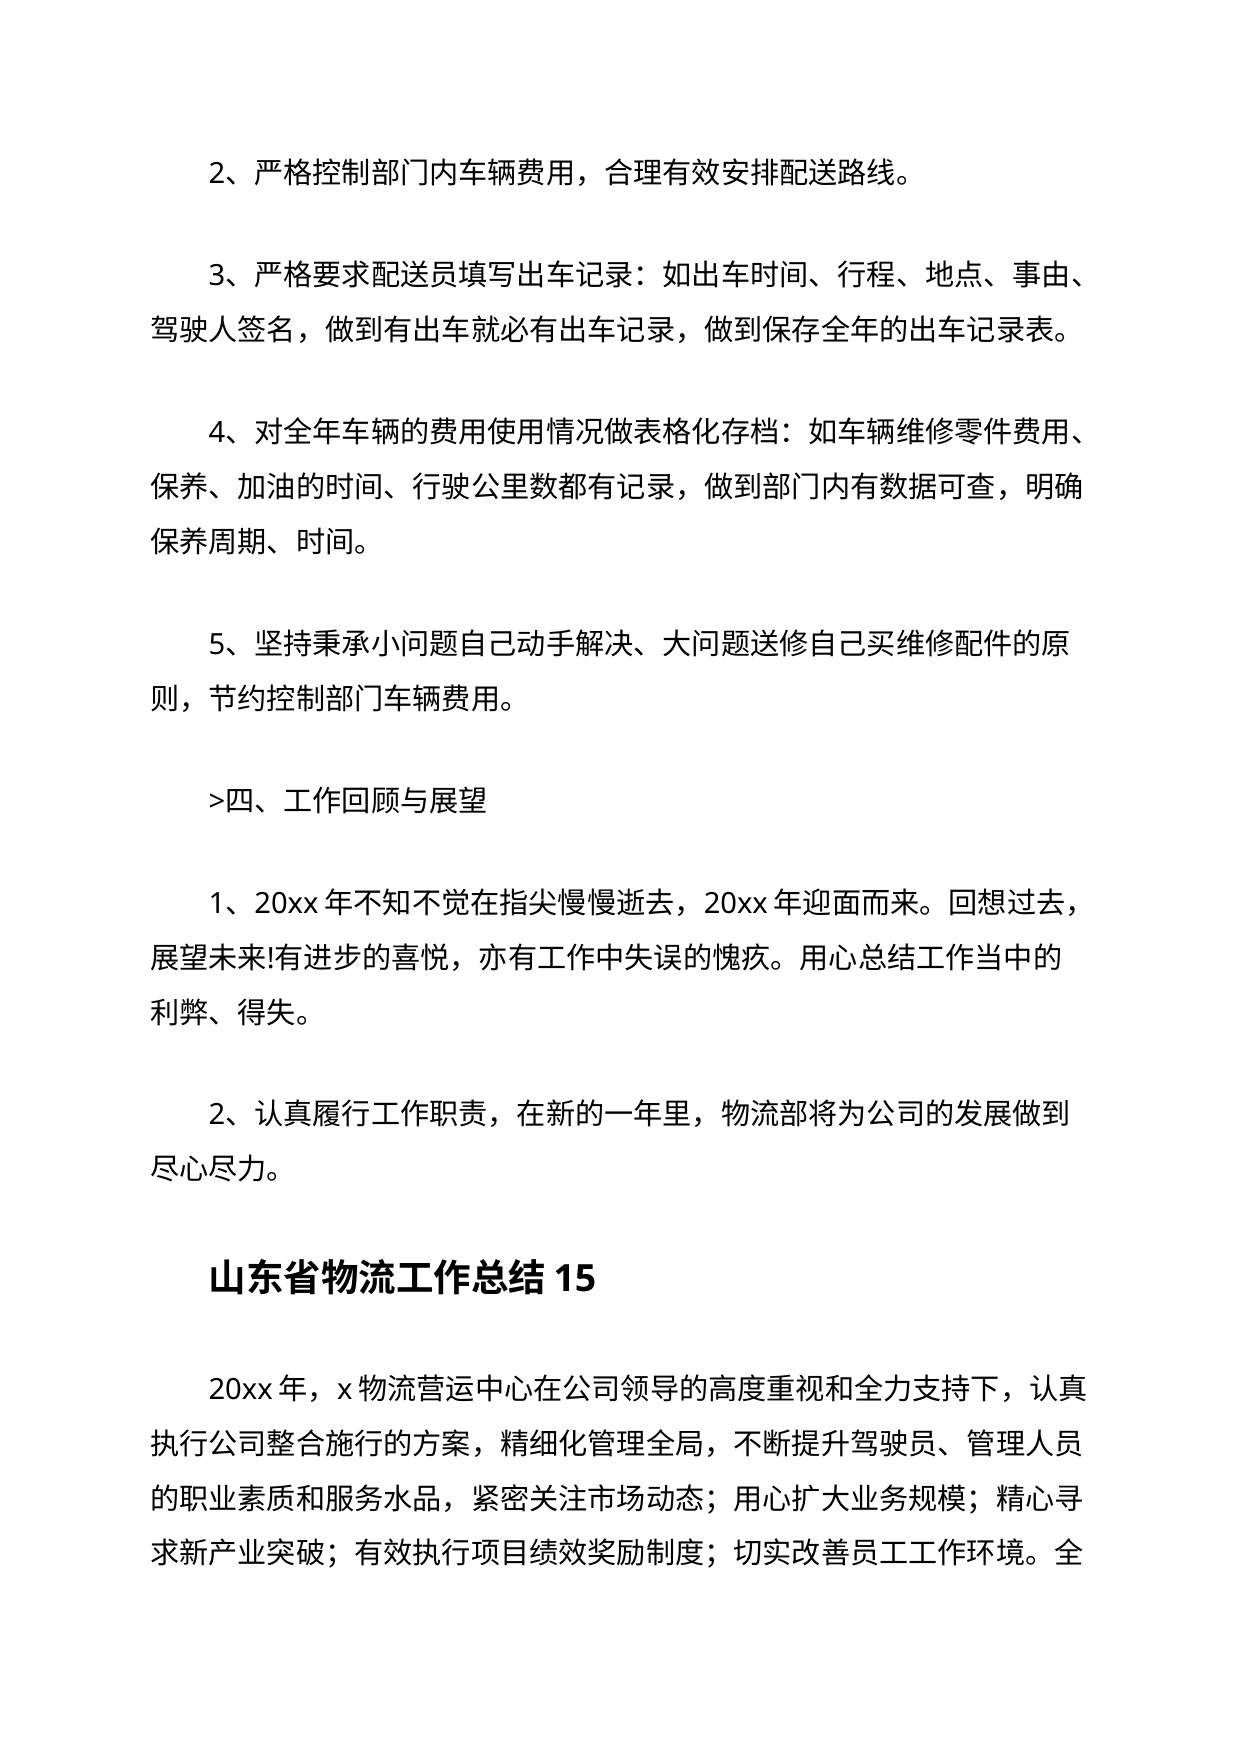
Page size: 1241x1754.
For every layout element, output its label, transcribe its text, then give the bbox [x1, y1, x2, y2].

text 2、认真履行工作职责，在新的一年里，物流部将为公司的发展做到尽心尽力。 [150, 1091, 1090, 1188]
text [150, 1365, 1090, 1572]
text 4、对全年车辆的费用使用情况做表格化存档：如车辆维修零件费用、保养、加油的时间、行驶公里数都有记录，做到部门内有数据可查，明确保养周期、时间。 [150, 409, 1090, 561]
text 1、20xx年不知不觉在指尖慢慢逝去，20xx年迎面而来。回想过去，展望未来!有进步的喜悦，亦有工作中失误的愧疚。用心总结工作当中的利弊、得失。 [150, 879, 1090, 1031]
text 山东省物流工作总结15 [150, 1248, 1090, 1302]
text 2、严格控制部门内车辆费用，合理有效安排配送路线。 [150, 150, 1090, 192]
text 5、坚持秉承小问题自己动手解决、大问题送修自己买维修配件的原则，节约控制部门车辆费用。 [150, 620, 1090, 718]
text >四、工作回顾与展望 [150, 777, 1090, 819]
text 3、严格要求配送员填写出车记录：如出车时间、行程、地点、事由、驾驶人签名，做到有出车就必有出车记录，做到保存全年的出车记录表。 [150, 252, 1090, 349]
